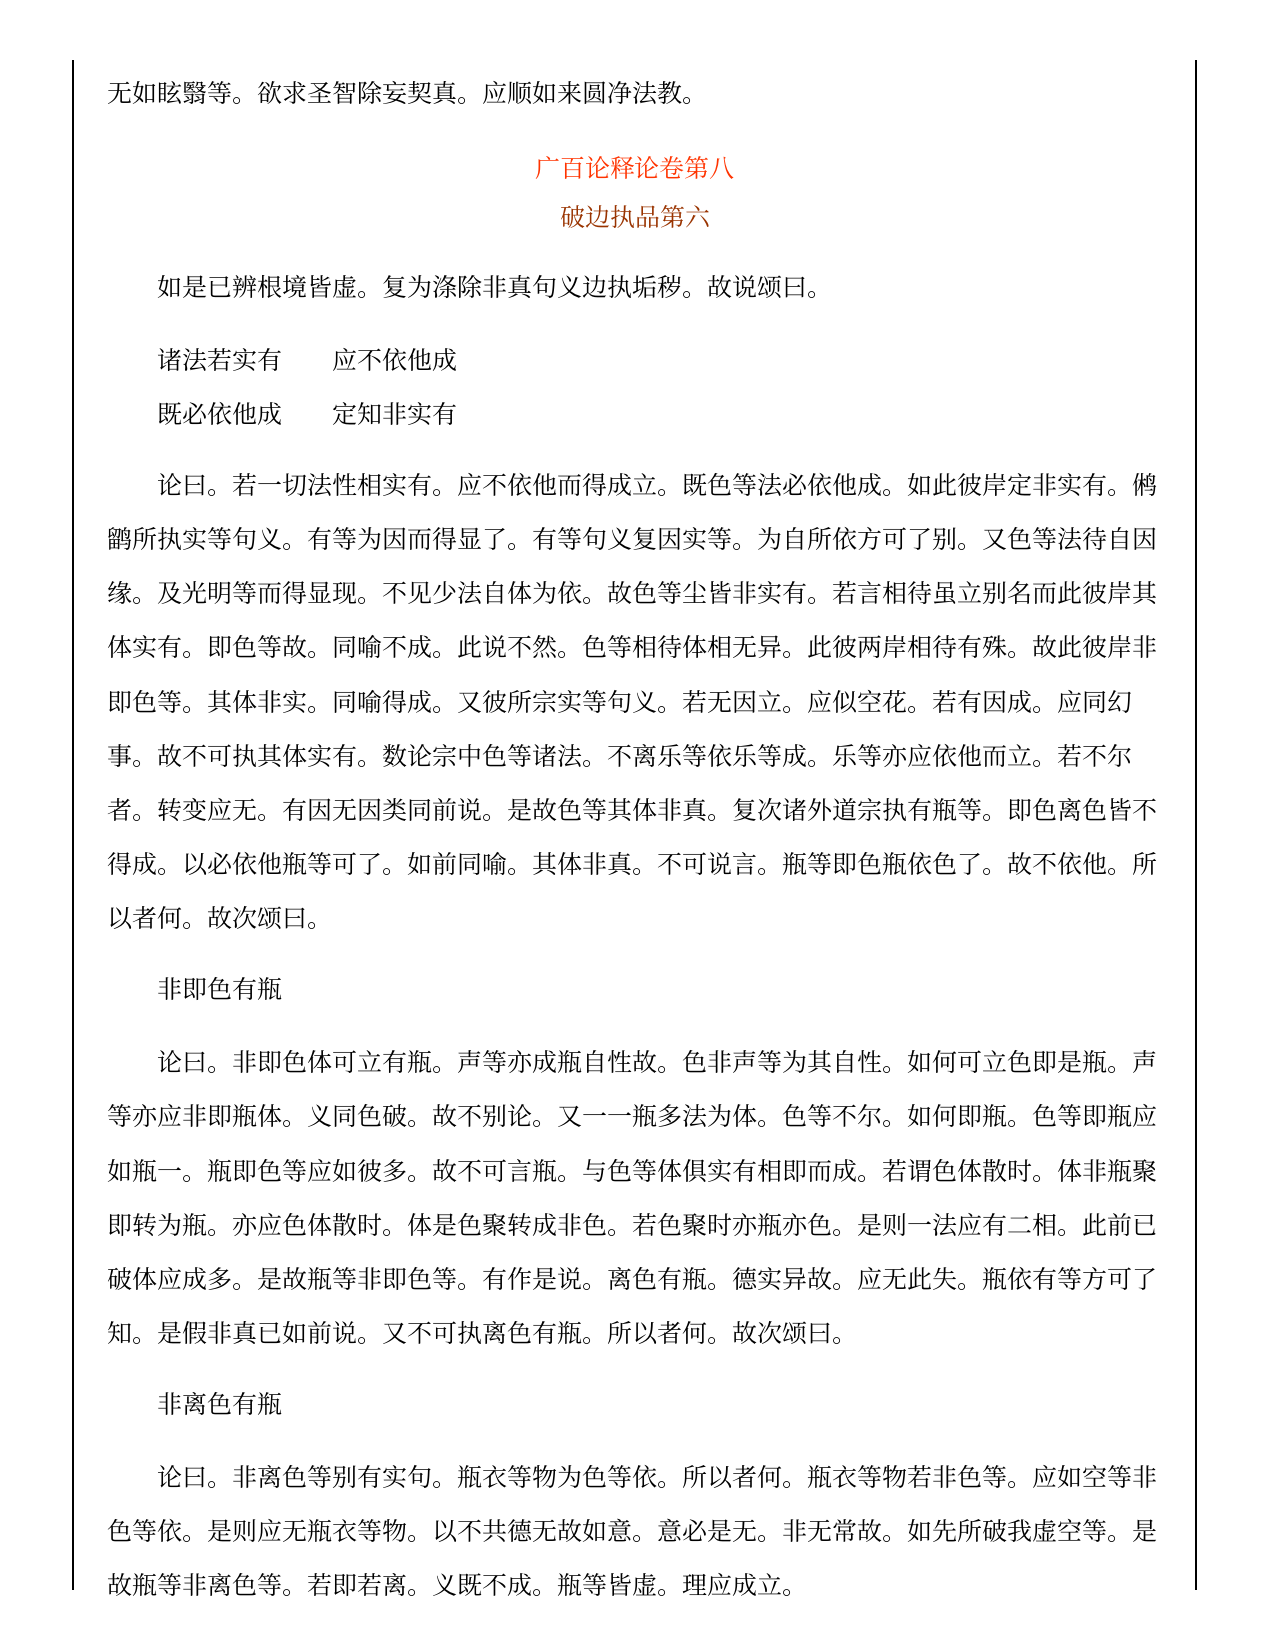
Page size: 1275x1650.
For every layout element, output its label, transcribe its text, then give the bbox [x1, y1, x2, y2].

text 无如眩翳等。欲求圣智除妄契真。应顺如来圆净法教。 [107, 74, 1195, 110]
text 论曰。非即色体可立有瓶。声等亦成瓶自性故。色非声等为其自性。如何可立色即是瓶。声等亦应非即瓶体。义同色破。故不别论。又一一瓶多法为体。色等不尔。如何即瓶。色等即瓶应如瓶一。瓶即色等应如彼多。故不可言瓶。与色等体俱实有相即而成。若谓色体散时。体非瓶聚即转为瓶。亦应色体散时。体是色聚转成非色。若色聚时亦瓶亦色。是则一法应有二相。此前已破体应成多。是故瓶等非即色等。有作是说。离色有瓶。德实异故。应无此失。瓶依有等方可了知。是假非真已如前说。又不可执离色有瓶。所以者何。故次颂曰。 [107, 1043, 1159, 1350]
text 非离色有瓶 [157, 1385, 1195, 1421]
text 诸法若实有 应不依他成既必依他成 定知非实有 [157, 341, 458, 431]
text 论曰。非离色等别有实句。瓶衣等物为色等依。所以者何。瓶衣等物若非色等。应如空等非色等依。是则应无瓶衣等物。以不共德无故如意。意必是无。非无常故。如先所破我虚空等。是故瓶等非离色等。若即若离。义既不成。瓶等皆虚。理应成立。 [107, 1458, 1159, 1602]
text 论曰。若一切法性相实有。应不依他而得成立。既色等法必依他成。如此彼岸定非实有。鸺鹠所执实等句义。有等为因而得显了。有等句义复因实等。为自所依方可了别。又色等法待自因缘。及光明等而得显现。不见少法自体为依。故色等尘皆非实有。若言相待虽立别名而此彼岸其体实有。即色等故。同喻不成。此说不然。色等相待体相无异。此彼两岸相待有殊。故此彼岸非即色等。其体非实。同喻得成。又彼所宗实等句义。若无因立。应似空花。若有因成。应同幻 事。故不可执其体实有。数论宗中色等诸法。不离乐等依乐等成。乐等亦应依他而立。若不尔 者。转变应无。有因无因类同前说。是故色等其体非真。复次诸外道宗执有瓶等。即色离色皆不得成。以必依他瓶等可了。如前同喻。其体非真。不可说言。瓶等即色瓶依色了。故不依他。所以者何。故次颂曰。 [107, 466, 1159, 935]
text 非即色有瓶 [157, 970, 1195, 1006]
text 如是已辨根境皆虚。复为涤除非真句义边执垢秽。故说颂曰。 [157, 268, 1195, 304]
text 广百论释论卷第八破边执品第六 [534, 149, 735, 233]
